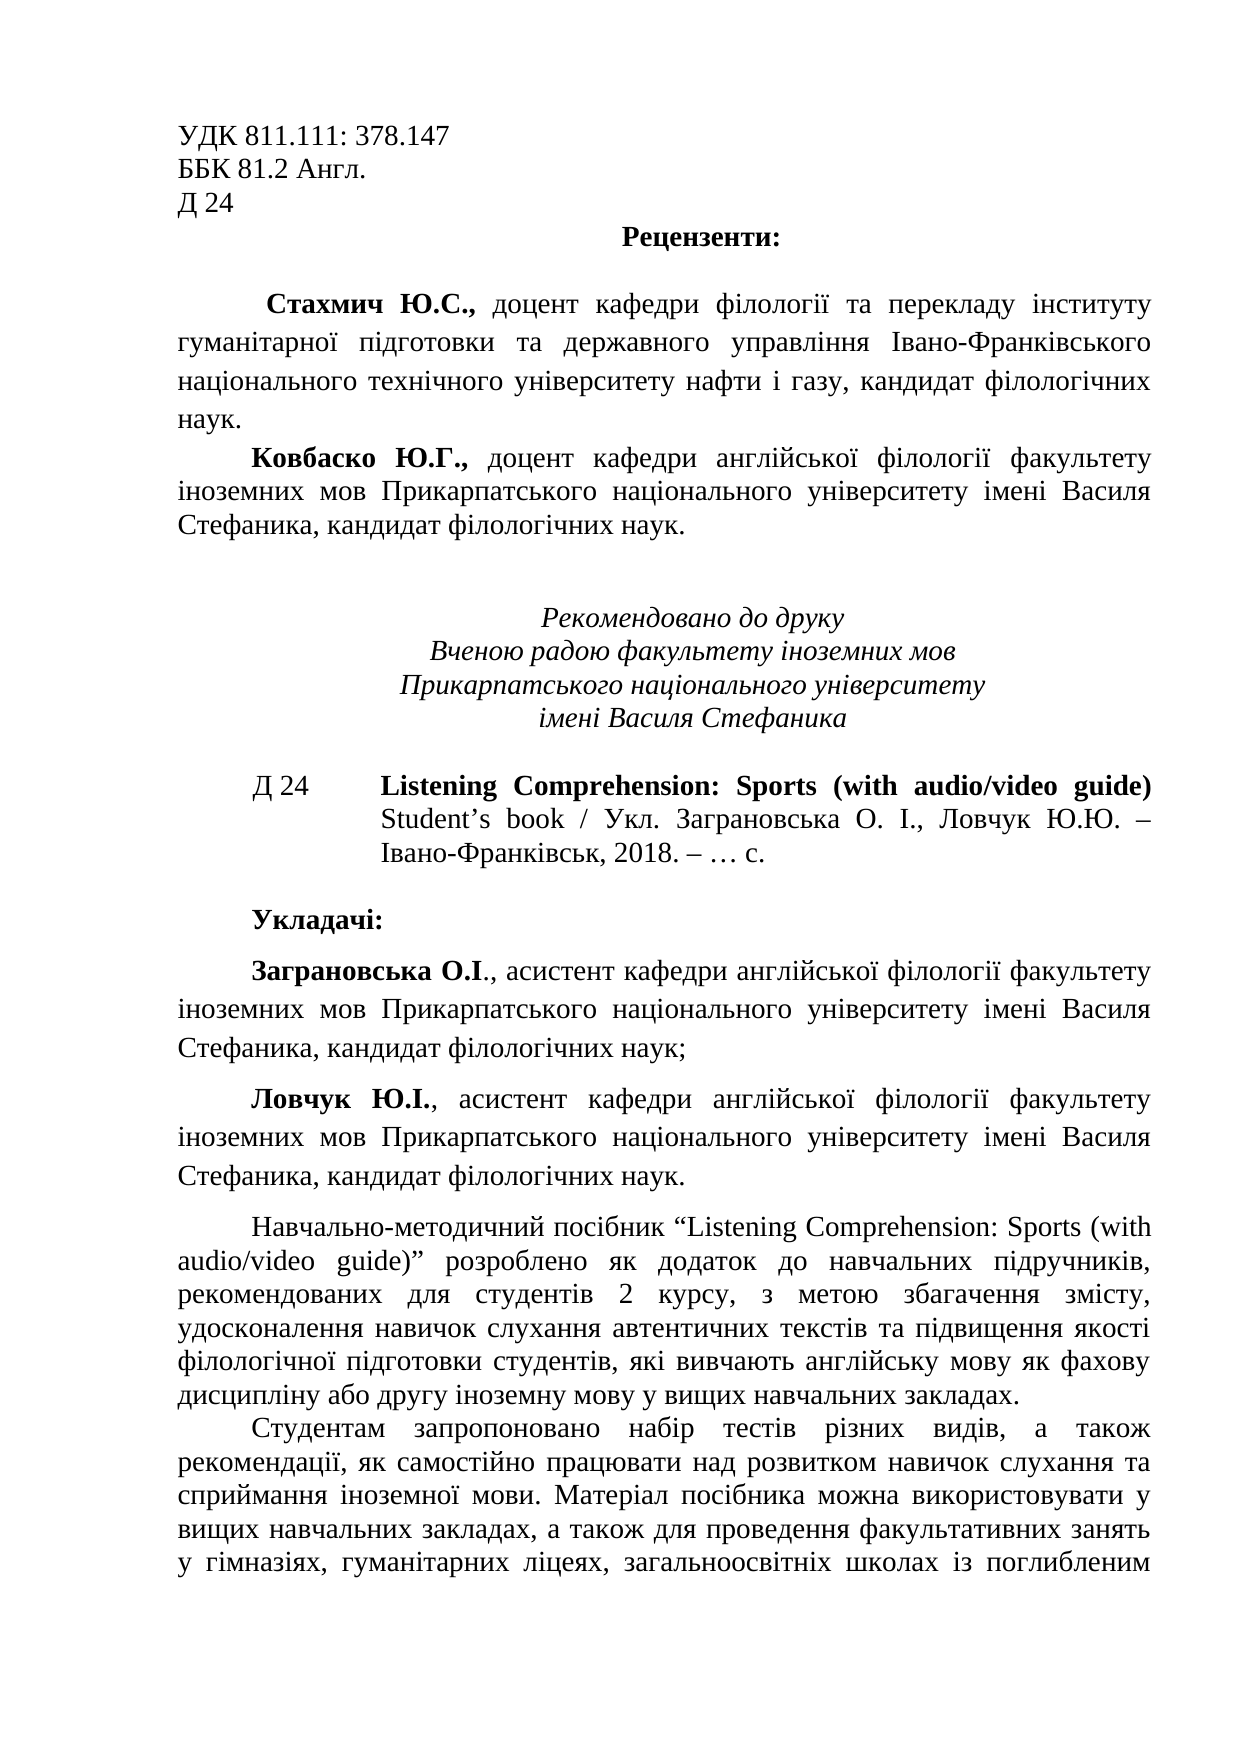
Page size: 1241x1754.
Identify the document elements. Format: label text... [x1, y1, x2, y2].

text Рецензенти: [177, 219, 1152, 252]
text ББК 81.2 Англ. [177, 152, 1152, 185]
text Стахмич Ю.С., доцент кафедри філології та перекладу інституту гуманітарної підготовки та державного управління Івано-Франківського національного технічного університету нафти і газу, кандидат філологічних наук. [177, 286, 1152, 435]
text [177, 1410, 1152, 1578]
text Д 24 [177, 185, 1152, 219]
text імені Василя Стефаника [177, 701, 1152, 734]
text Ловчук Ю.І., асистент кафедри англійської філології факультету іноземних мов Прикарпатського національного університету імені Василя Стефаника, кандидат філологічних наук. [177, 1081, 1152, 1192]
table_header Д 24 [192, 768, 369, 902]
text Рекомендовано до друку [177, 600, 1152, 633]
text Прикарпатського національного університету [177, 667, 1152, 701]
table_header Listening Comprehension: Sports (with audio/video guide) Student’s book / Укл. Заграновська О. І., Ловчук Ю.Ю. – Івано-Франківськ, 2018. – … с. [369, 768, 1163, 902]
text УДК 811.111: 378.147 [177, 118, 1152, 152]
text Укладачі: [177, 902, 1152, 935]
text Ковбаско Ю.Г., доцент кафедри англійської філології факультету іноземних мов Прикарпатського національного університету імені Василя Стефаника, кандидат філологічних наук. [177, 440, 1152, 541]
text Навчально-методичний посібник “Listening Comprehension: Sports (with audio/video guide)” розроблено як додаток до навчальних підручників, рекомендованих для студентів 2 курсу, з метою збагачення змісту, удосконалення навичок слухання автентичних текстів та підвищення якості філологічної підготовки студентів, які вивчають англійську мову як фахову дисципліну або другу іноземну мову у вищих навчальних закладах. [177, 1209, 1152, 1410]
text Вченою радою факультету іноземних мов [177, 633, 1152, 667]
text Заграновська О.І., асистент кафедри англійської філології факультету іноземних мов Прикарпатського національного університету імені Василя Стефаника, кандидат філологічних наук; [177, 953, 1152, 1063]
